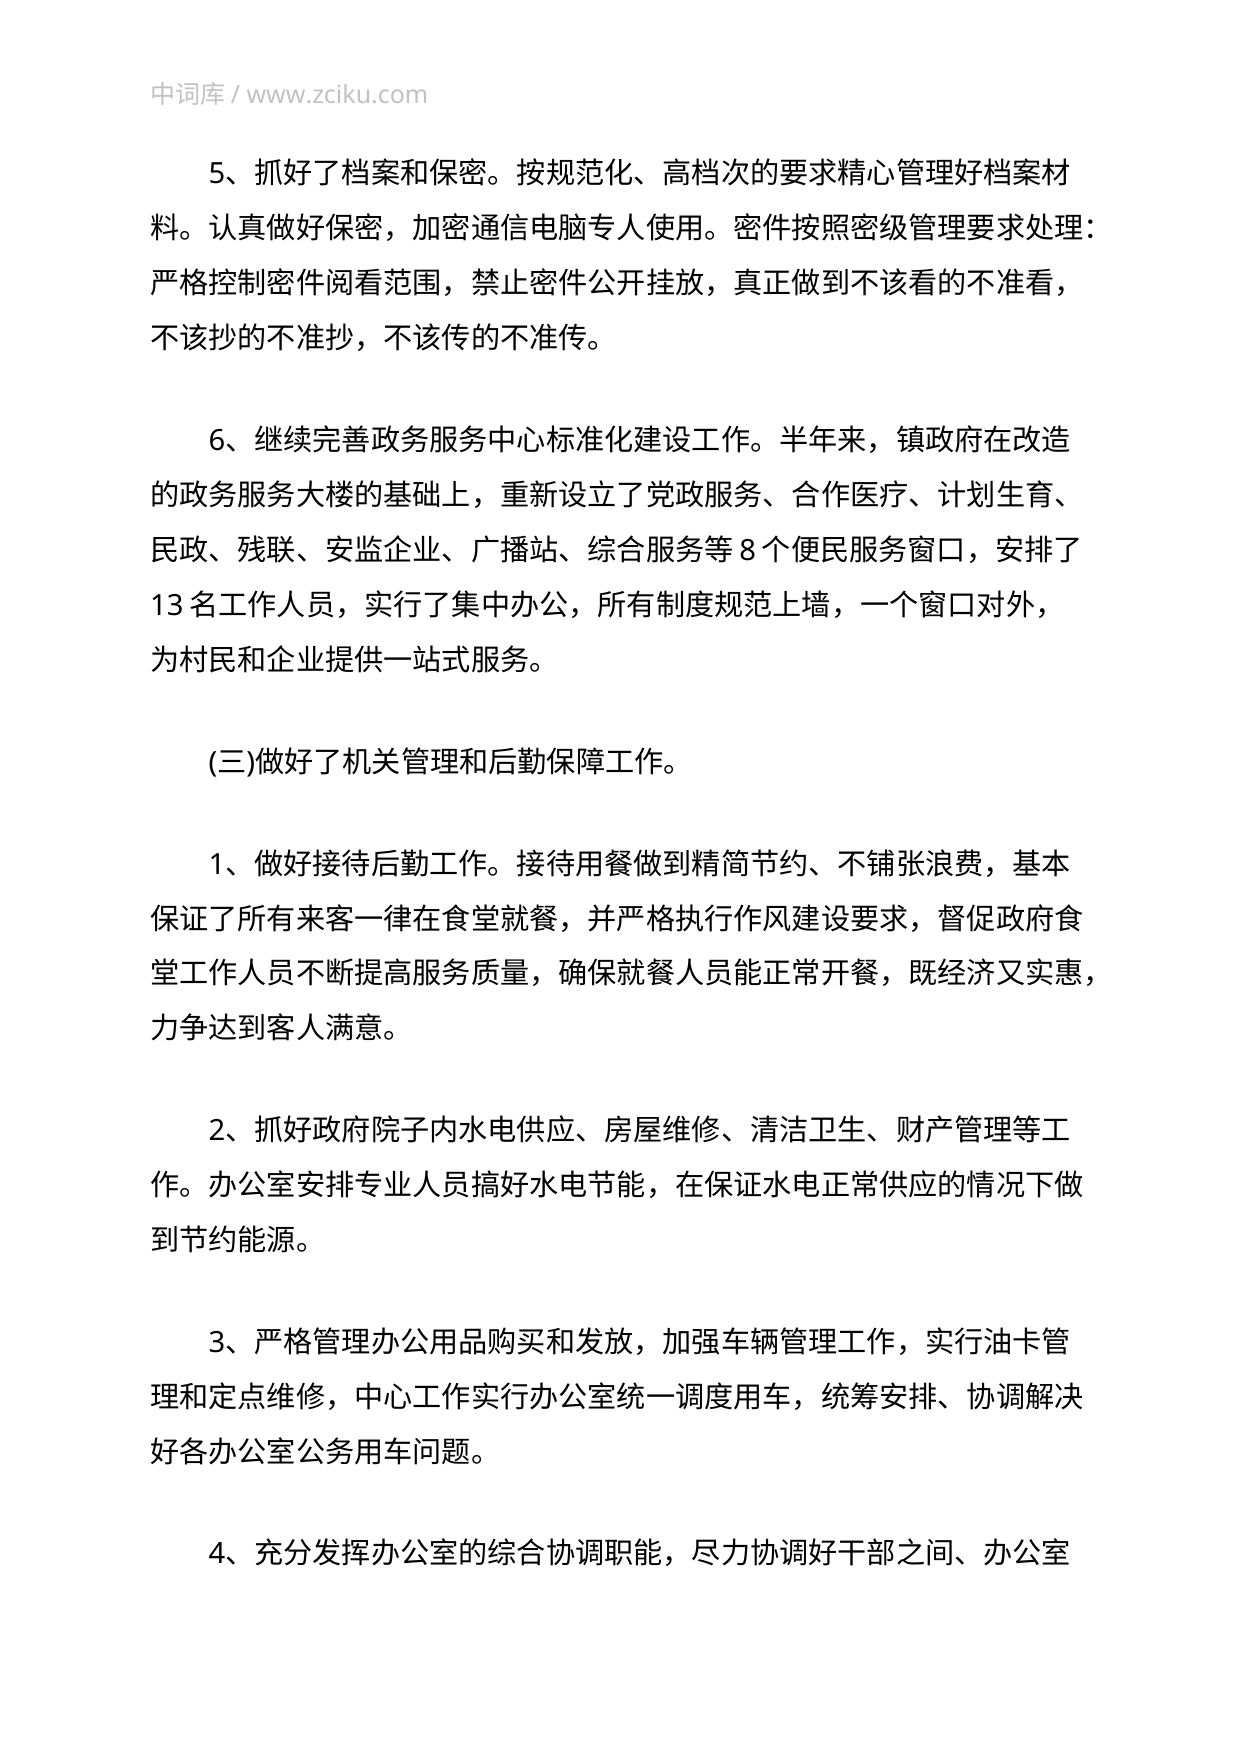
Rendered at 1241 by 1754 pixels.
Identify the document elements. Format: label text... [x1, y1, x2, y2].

text 6、继续完善政务服务中心标准化建设工作。半年来，镇政府在改造的政务服务大楼的基础上，重新设立了党政服务、合作医疗、计划生育、民政、残联、安监企业、广播站、综合服务等8个便民服务窗口，安排了13名工作人员，实行了集中办公，所有制度规范上墙，一个窗口对外，为村民和企业提供一站式服务。 [150, 417, 1090, 679]
text 3、严格管理办公用品购买和发放，加强车辆管理工作，实行油卡管理和定点维修，中心工作实行办公室统一调度用车，统筹安排、协调解决好各办公室公务用车问题。 [150, 1318, 1090, 1471]
text 2、抓好政府院子内水电供应、房屋维修、清洁卫生、财产管理等工作。办公室安排专业人员搞好水电节能，在保证水电正常供应的情况下做到节约能源。 [150, 1107, 1090, 1259]
text 1、做好接待后勤工作。接待用餐做到精简节约、不铺张浪费，基本保证了所有来客一律在食堂就餐，并严格执行作风建设要求，督促政府食堂工作人员不断提高服务质量，确保就餐人员能正常开餐，既经济又实惠，力争达到客人满意。 [150, 840, 1090, 1047]
text 5、抓好了档案和保密。按规范化、高档次的要求精心管理好档案材料。认真做好保密，加密通信电脑专人使用。密件按照密级管理要求处理：严格控制密件阅看范围，禁止密件公开挂放，真正做到不该看的不准看，不该抄的不准抄，不该传的不准传。 [150, 150, 1090, 357]
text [150, 1530, 1090, 1572]
text (三)做好了机关管理和后勤保障工作。 [150, 738, 1090, 781]
